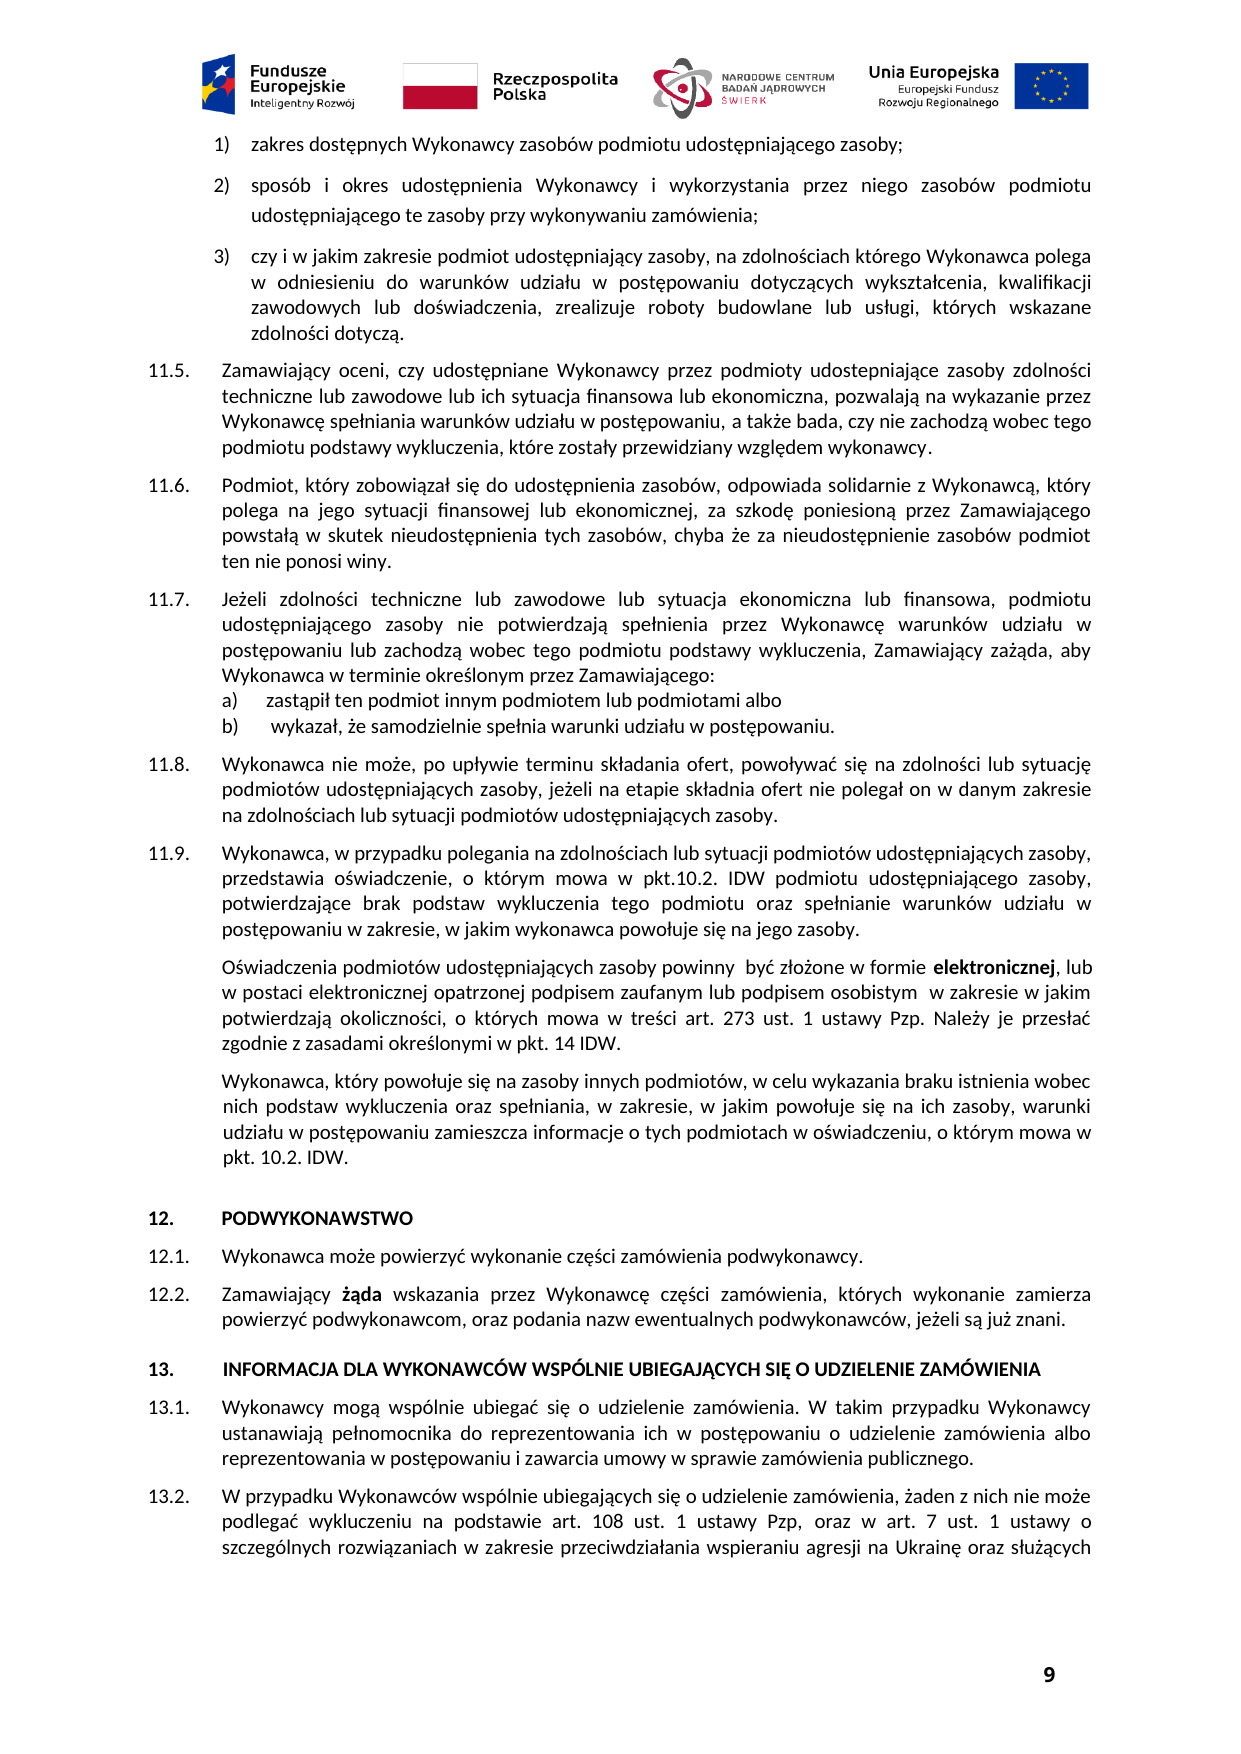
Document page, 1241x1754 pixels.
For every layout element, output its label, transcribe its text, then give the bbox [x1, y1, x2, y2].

text 12. PODWYKONAWSTWO [148, 1205, 1092, 1230]
text Wykonawca, który powołuje się na zasoby innych podmiotów, w celu wykazania braku istnienia wobec nich podstaw wykluczenia oraz spełniania, w zakresie, w jakim powołuje się na ich zasoby, warunki udziału w postępowaniu zamieszcza informacje o tych podmiotach w oświadczeniu, o którym mowa w pkt. 10.2. IDW. [221, 1068, 1092, 1170]
list zakres dostępnych Wykonawcy zasobów podmiotu udostępniającego zasoby; [213, 131, 1092, 156]
list sposób i okres udostępnienia Wykonawcy i wykorzystania przez niego zasobów podmiotu udostępniającego te zasoby przy wykonywaniu zamówienia; [213, 173, 1092, 227]
text Oświadczenia podmiotów udostępniających zasoby powinny być złożone w formie elektronicznej, lub w postaci elektronicznej opatrzonej podpisem zaufanym lub podpisem osobistym w zakresie w jakim potwierdzają okoliczności, o których mowa w treści art. 273 ust. 1 ustawy Pzp. Należy je przesłać zgodnie z zasadami określonymi w pkt. 14 IDW. [222, 954, 1092, 1056]
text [148, 1483, 1092, 1559]
text 11.8. Wykonawca nie może, po upływie terminu składania ofert, powoływać się na zdolności lub sytuację podmiotów udostępniających zasoby, jeżeli na etapie składnia ofert nie polegał on w danym zakresie na zdolnościach lub sytuacji podmiotów udostępniających zasoby. [148, 751, 1092, 827]
text 11.9. Wykonawca, w przypadku polegania na zdolnościach lub sytuacji podmiotów udostępniających zasoby, przedstawia oświadczenie, o którym mowa w pkt.10.2. IDW podmiotu udostępniającego zasoby, potwierdzające brak podstaw wykluczenia tego podmiotu oraz spełnianie warunków udziału w postępowaniu w zakresie, w jakim wykonawca powołuje się na jego zasoby. [148, 840, 1092, 941]
list czy i w jakim zakresie podmiot udostępniający zasoby, na zdolnościach którego Wykonawca polega w odniesieniu do warunków udziału w postępowaniu dotyczących wykształcenia, kwalifikacji zawodowych lub doświadczenia, zrealizuje roboty budowlane lub usługi, których wskazane zdolności dotyczą. [213, 243, 1092, 345]
text 11.7. Jeżeli zdolności techniczne lub zawodowe lub sytuacja ekonomiczna lub finansowa, podmiotu udostępniającego zasoby nie potwierdzają spełnienia przez Wykonawcę warunków udziału w postępowaniu lub zachodzą wobec tego podmiotu podstawy wykluczenia, Zamawiający zażąda, aby Wykonawca w terminie określonym przez Zamawiającego: [148, 586, 1092, 688]
text 12.2. Zamawiający żąda wskazania przez Wykonawcę części zamówienia, których wykonanie zamierza powierzyć podwykonawcom, oraz podania nazw ewentualnych podwykonawców, jeżeli są już znani. [148, 1281, 1092, 1332]
text 13. INFORMACJA DLA WYKONAWCÓW WSPÓLNIE UBIEGAJĄCYCH SIĘ O UDZIELENIE ZAMÓWIENIA [148, 1357, 1092, 1382]
text a) zastąpił ten podmiot innym podmiotem lub podmiotami albo [222, 688, 1092, 713]
picture [174, 31, 1144, 145]
text 11.6. Podmiot, który zobowiązał się do udostępnienia zasobów, odpowiada solidarnie z Wykonawcą, który polega na jego sytuacji finansowej lub ekonomicznej, za szkodę poniesioną przez Zamawiającego powstałą w skutek nieudostępnienia tych zasobów, chyba że za nieudostępnienie zasobów podmiot ten nie ponosi winy. [148, 472, 1092, 573]
text 13.1. Wykonawcy mogą wspólnie ubiegać się o udzielenie zamówienia. W takim przypadku Wykonawcy ustanawiają pełnomocnika do reprezentowania ich w postępowaniu o udzielenie zamówienia albo reprezentowania w postępowaniu i zawarcia umowy w sprawie zamówienia publicznego. [148, 1394, 1092, 1471]
text 12.1. Wykonawca może powierzyć wykonanie części zamówienia podwykonawcy. [148, 1243, 1092, 1268]
text 11.5. Zamawiający oceni, czy udostępniane Wykonawcy przez podmioty udostepniające zasoby zdolności techniczne lub zawodowe lub ich sytuacja finansowa lub ekonomiczna, pozwalają na wykazanie przez Wykonawcę spełniania warunków udziału w postępowaniu, a także bada, czy nie zachodzą wobec tego podmiotu podstawy wykluczenia, które zostały przewidziany względem wykonawcy. [148, 358, 1092, 459]
text b) wykazał, że samodzielnie spełnia warunki udziału w postępowaniu. [222, 713, 1092, 738]
